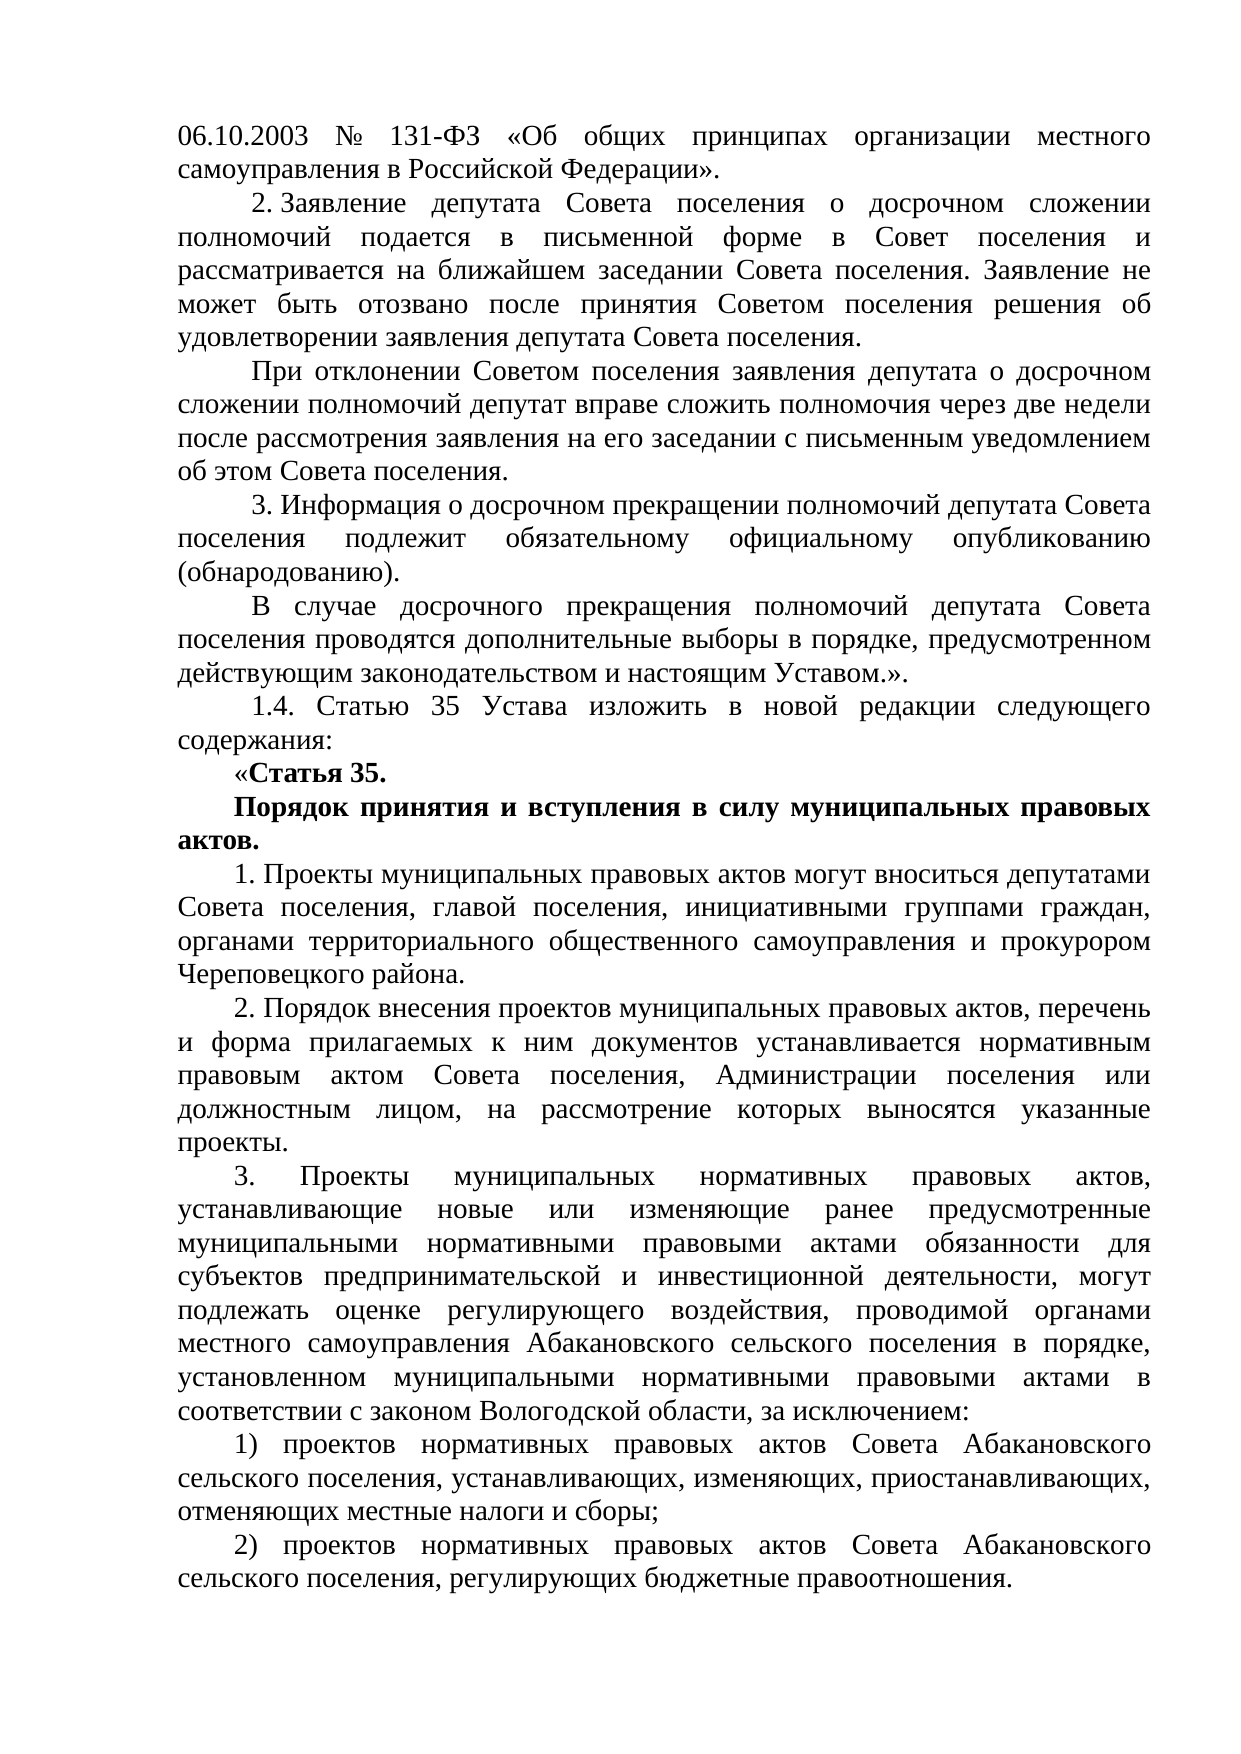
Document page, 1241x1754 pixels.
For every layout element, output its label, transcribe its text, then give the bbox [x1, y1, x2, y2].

text 1) проектов нормативных правовых актов Совета Абакановского сельского поселения, устанавливающих, изменяющих, приостанавливающих, отменяющих местные налоги и сборы; [177, 1426, 1152, 1527]
text 2) проектов нормативных правовых актов Совета Абакановского сельского поселения, регулирующих бюджетные правоотношения. [177, 1527, 1152, 1594]
text Порядок принятия и вступления в силу муниципальных правовых актов. [177, 789, 1152, 856]
text При отклонении Советом поселения заявления депутата о досрочном сложении полномочий депутат вправе сложить полномочия через две недели после рассмотрения заявления на его заседании с письменным уведомлением об этом Совета поселения. [177, 353, 1152, 487]
text 1.4. Статью 35 Устава изложить в новой редакции следующего содержания: [177, 688, 1152, 755]
text 2. Порядок внесения проектов муниципальных правовых актов, перечень и форма прилагаемых к ним документов устанавливается нормативным правовым актом Совета поселения, Администрации поселения или должностным лицом, на рассмотрение которых выносятся указанные проекты. [177, 990, 1152, 1158]
text 3. Информация о досрочном прекращении полномочий депутата Совета поселения подлежит обязательному официальному опубликованию (обнародованию). [177, 487, 1152, 588]
text 3. Проекты муниципальных нормативных правовых актов, устанавливающие новые или изменяющие ранее предусмотренные муниципальными нормативными правовыми актами обязанности для субъектов предпринимательской и инвестиционной деятельности, могут подлежать оценке регулирующего воздействия, проводимой органами местного самоуправления Абакановского сельского поселения в порядке, установленном муниципальными нормативными правовыми актами в соответствии с законом Вологодской области, за исключением: [177, 1158, 1152, 1426]
text «Статья 35. [177, 755, 1152, 789]
text 2. Заявление депутата Совета поселения о досрочном сложении полномочий подается в письменной форме в Совет поселения и рассматривается на ближайшем заседании Совета поселения. Заявление не может быть отозвано после принятия Советом поселения решения об удовлетворении заявления депутата Совета поселения. [177, 185, 1152, 353]
text 1. Проекты муниципальных правовых актов могут вноситься депутатами Совета поселения, главой поселения, инициативными группами граждан, органами территориального общественного самоуправления и прокурором Череповецкого района. [177, 856, 1152, 990]
text В случае досрочного прекращения полномочий депутата Совета поселения проводятся дополнительные выборы в порядке, предусмотренном действующим законодательством и настоящим Уставом.». [177, 588, 1152, 688]
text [177, 118, 1152, 185]
